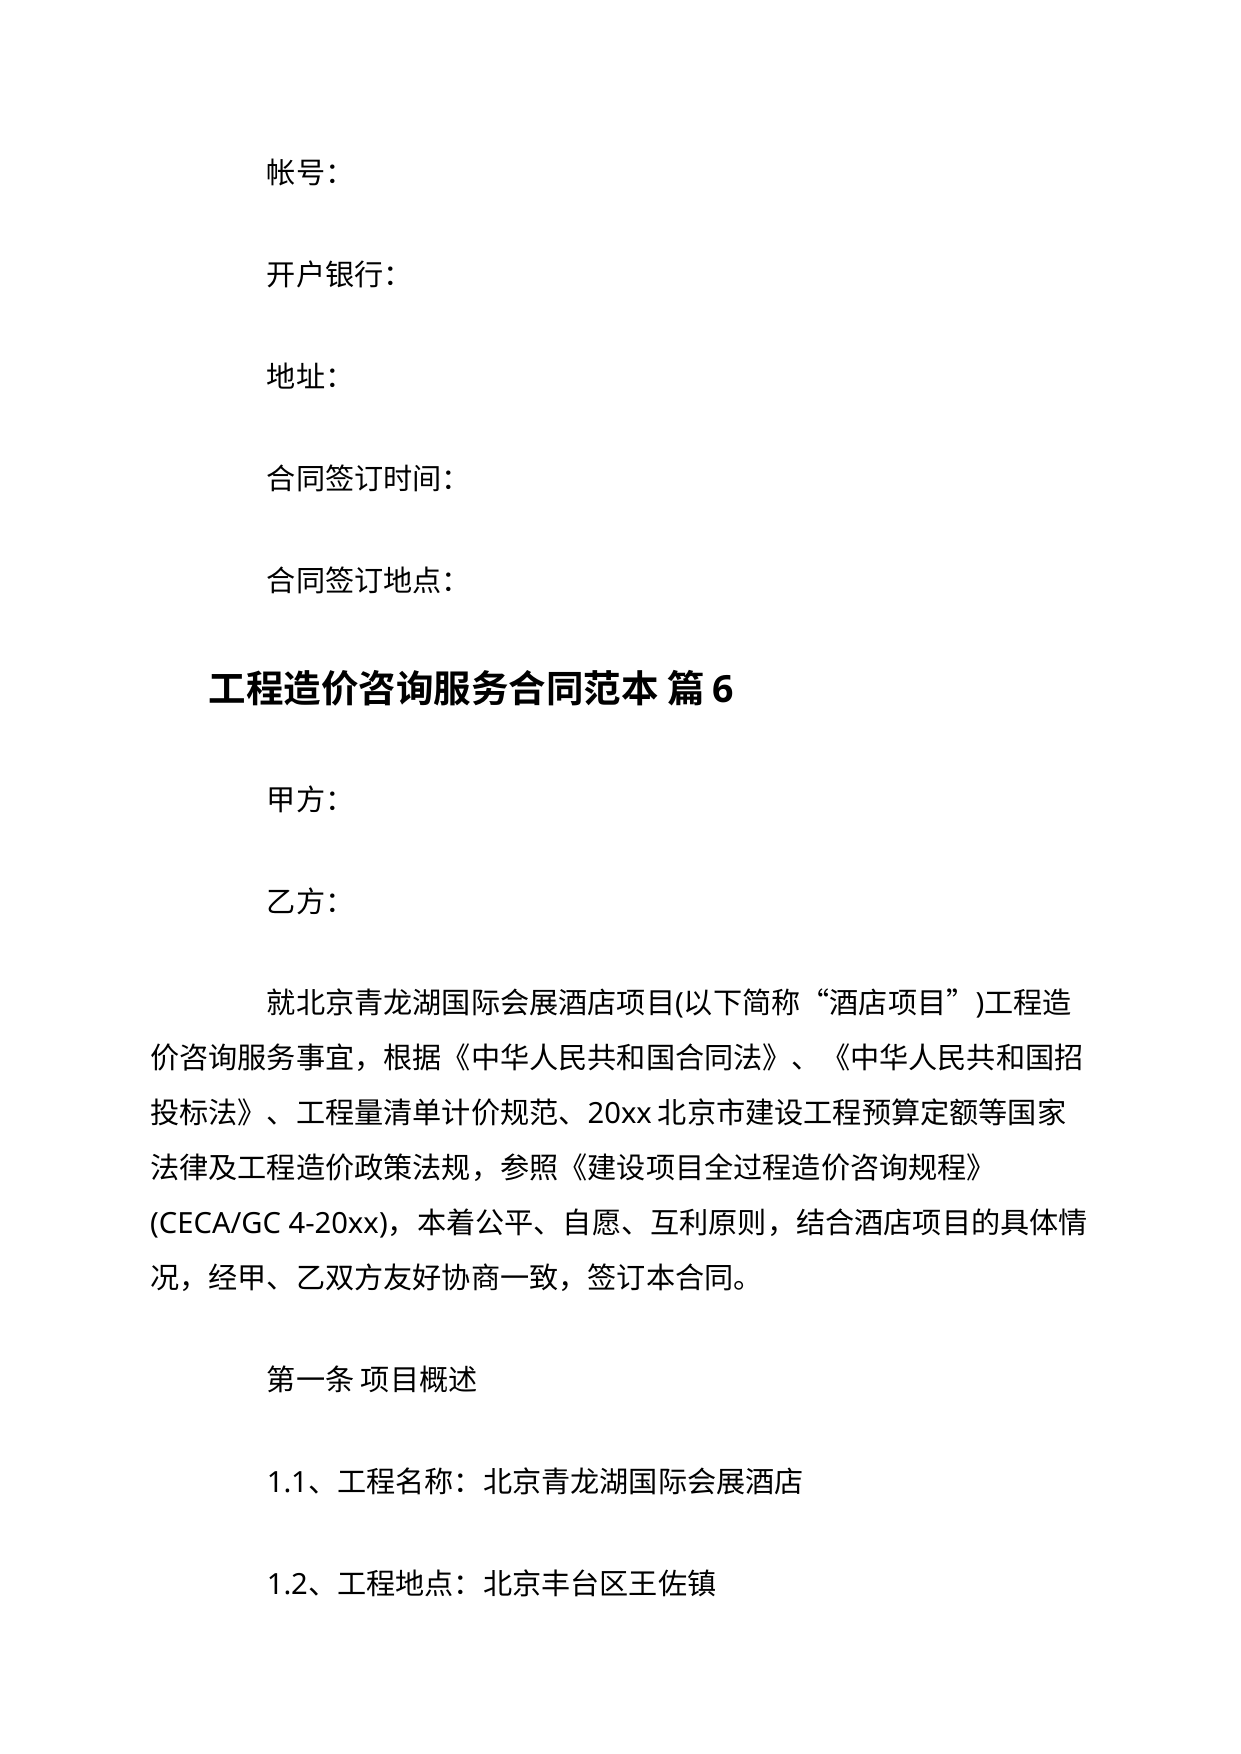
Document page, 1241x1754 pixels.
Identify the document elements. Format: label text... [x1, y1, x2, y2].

text 第一条 项目概述 [150, 1357, 1090, 1399]
text 1.2、工程地点：北京丰台区王佐镇 [150, 1560, 1090, 1603]
text 就北京青龙湖国际会展酒店项目(以下简称“酒店项目”)工程造价咨询服务事宜，根据《中华人民共和国合同法》、《中华人民共和国招投标法》、工程量清单计价规范、20xx北京市建设工程预算定额等国家法律及工程造价政策法规，参照《建设项目全过程造价咨询规程》(CECA/GC 4-20xx)，本着公平、自愿、互利原则，结合酒店项目的具体情况，经甲、乙双方友好协商一致，签订本合同。 [150, 980, 1090, 1297]
text 合同签订地点： [150, 557, 1090, 599]
text 1.1、工程名称：北京青龙湖国际会展酒店 [150, 1458, 1090, 1501]
text 地址： [150, 353, 1090, 396]
text 乙方： [150, 878, 1090, 921]
text 开户银行： [150, 252, 1090, 294]
text 合同签订时间： [150, 455, 1090, 498]
text 工程造价咨询服务合同范本 篇6 [150, 659, 1090, 713]
text 帐号： [150, 150, 1090, 192]
text 甲方： [150, 776, 1090, 819]
